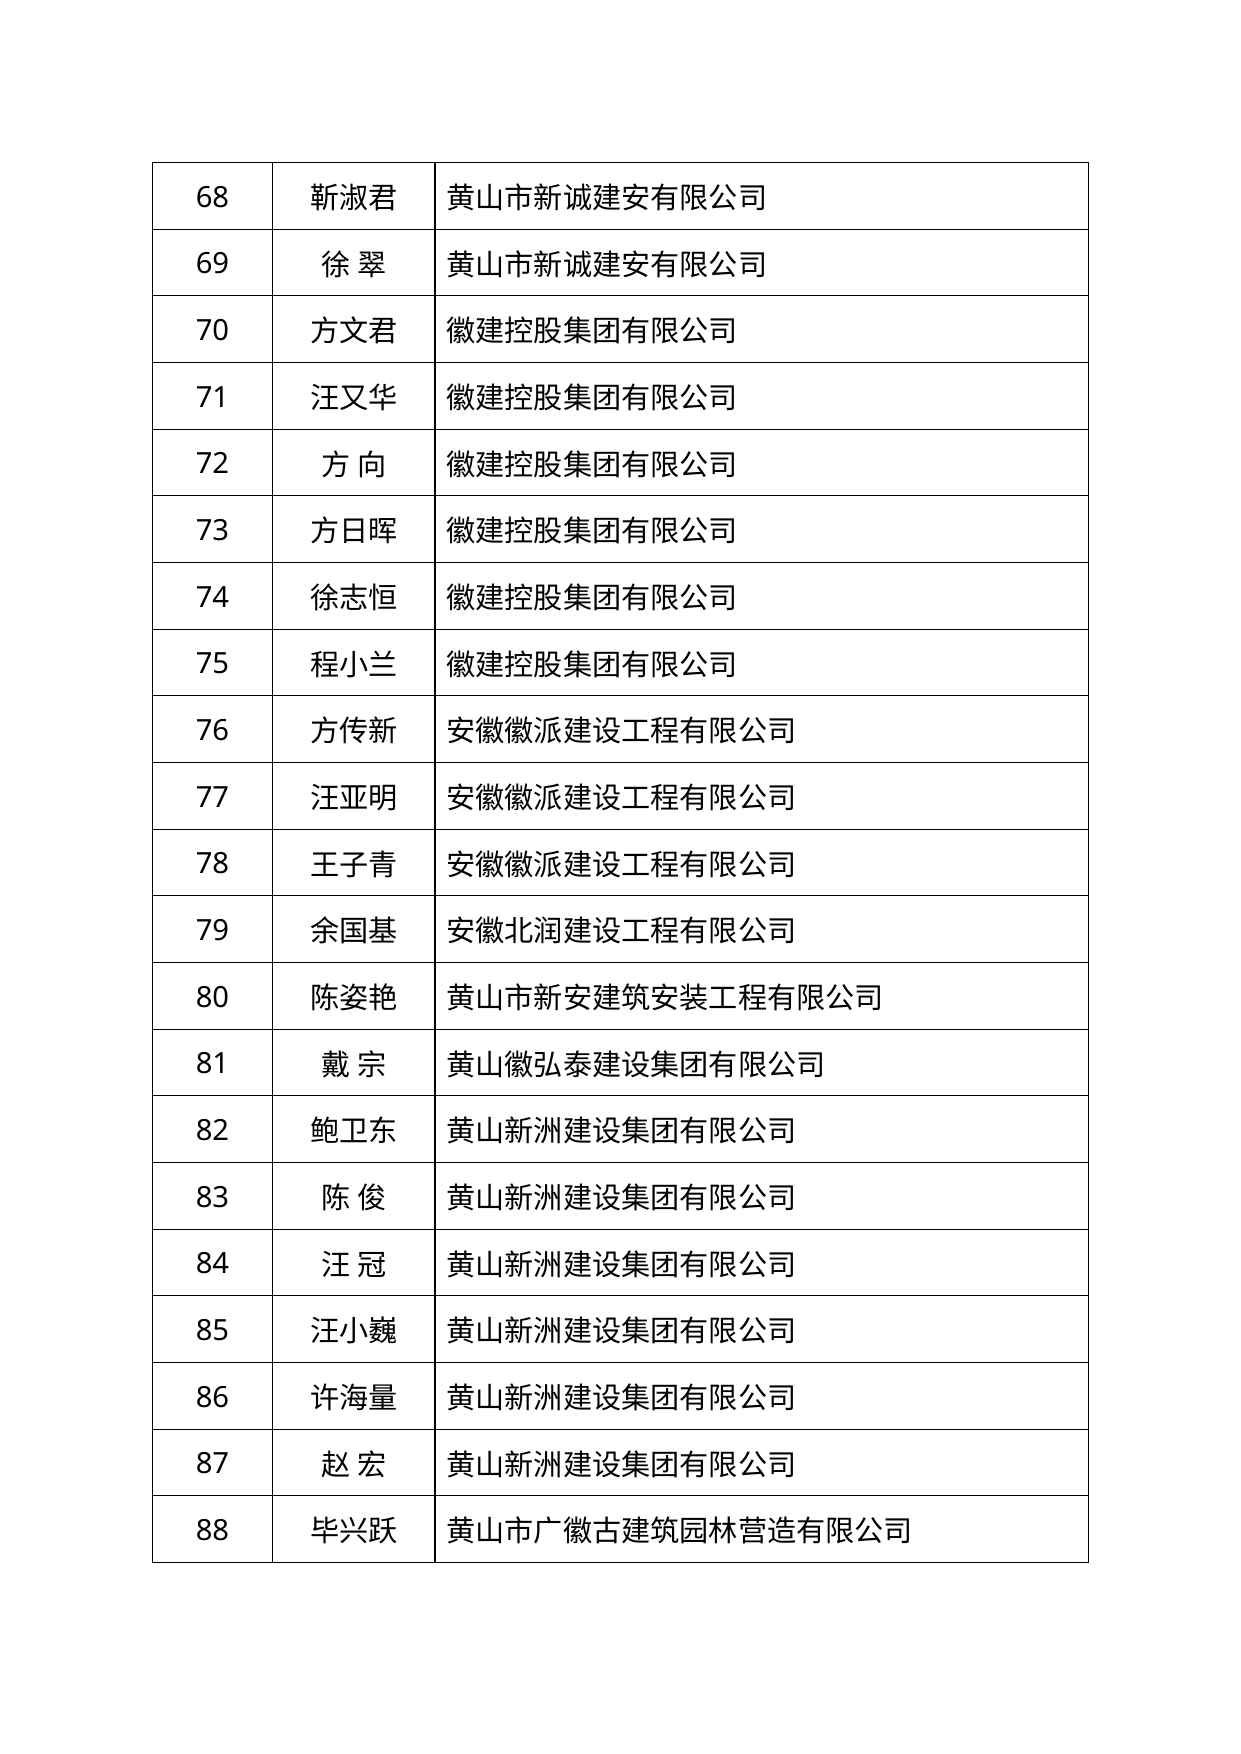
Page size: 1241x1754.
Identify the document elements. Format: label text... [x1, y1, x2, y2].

table_cell 程小兰 [273, 630, 434, 695]
table_cell 徽建控股集团有限公司 [436, 563, 1088, 629]
table_cell 汪小巍 [273, 1296, 434, 1362]
table_cell 70 [153, 296, 272, 362]
table_cell 68 [153, 163, 272, 229]
table_cell 安徽徽派建设工程有限公司 [436, 763, 1088, 829]
table_cell 黄山新洲建设集团有限公司 [436, 1163, 1088, 1229]
table_cell 黄山市新诚建安有限公司 [436, 230, 1088, 295]
table_cell 徽建控股集团有限公司 [436, 630, 1088, 695]
table_cell 黄山市广徽古建筑园林营造有限公司 [436, 1496, 1088, 1562]
table_cell 86 [153, 1363, 272, 1429]
table_cell 79 [153, 896, 272, 962]
table_cell 徽建控股集团有限公司 [436, 296, 1088, 362]
table_cell 81 [153, 1030, 272, 1095]
table_cell 陈姿艳 [273, 963, 434, 1029]
table_cell 71 [153, 363, 272, 429]
table_cell 安徽徽派建设工程有限公司 [436, 696, 1088, 762]
table_cell 毕兴跃 [273, 1496, 434, 1562]
table_cell 方日晖 [273, 496, 434, 562]
table_cell 黄山新洲建设集团有限公司 [436, 1430, 1088, 1495]
table_cell 徐志恒 [273, 563, 434, 629]
table_cell 69 [153, 230, 272, 295]
table_cell 黄山新洲建设集团有限公司 [436, 1296, 1088, 1362]
table_cell 77 [153, 763, 272, 829]
table_cell 74 [153, 563, 272, 629]
table_cell 安徽徽派建设工程有限公司 [436, 830, 1088, 895]
table_cell 88 [153, 1496, 272, 1562]
table_cell 73 [153, 496, 272, 562]
table_cell 黄山市新安建筑安装工程有限公司 [436, 963, 1088, 1029]
table_cell 方文君 [273, 296, 434, 362]
table_cell 徽建控股集团有限公司 [436, 363, 1088, 429]
table_cell 安徽北润建设工程有限公司 [436, 896, 1088, 962]
table_cell 靳淑君 [273, 163, 434, 229]
table_cell 黄山新洲建设集团有限公司 [436, 1230, 1088, 1295]
table_cell 方 向 [273, 430, 434, 495]
table_cell 戴 宗 [273, 1030, 434, 1095]
table_cell 徽建控股集团有限公司 [436, 496, 1088, 562]
table_cell 84 [153, 1230, 272, 1295]
table_cell 黄山徽弘泰建设集团有限公司 [436, 1030, 1088, 1095]
table_cell 72 [153, 430, 272, 495]
table_cell 87 [153, 1430, 272, 1495]
table_cell 余国基 [273, 896, 434, 962]
table_cell 80 [153, 963, 272, 1029]
table_cell 85 [153, 1296, 272, 1362]
table_cell 赵 宏 [273, 1430, 434, 1495]
table_cell 汪 冠 [273, 1230, 434, 1295]
table_cell 鲍卫东 [273, 1096, 434, 1162]
table_cell 78 [153, 830, 272, 895]
table_cell 黄山新洲建设集团有限公司 [436, 1363, 1088, 1429]
table_cell 王子青 [273, 830, 434, 895]
table_cell 方传新 [273, 696, 434, 762]
table_cell 76 [153, 696, 272, 762]
table_cell 黄山新洲建设集团有限公司 [436, 1096, 1088, 1162]
table_cell 82 [153, 1096, 272, 1162]
table_cell 汪亚明 [273, 763, 434, 829]
table_cell 徐 翠 [273, 230, 434, 295]
table_cell 徽建控股集团有限公司 [436, 430, 1088, 495]
table_cell 汪又华 [273, 363, 434, 429]
table_cell 黄山市新诚建安有限公司 [436, 163, 1088, 229]
table_cell 许海量 [273, 1363, 434, 1429]
table_cell 陈 俊 [273, 1163, 434, 1229]
table_cell 75 [153, 630, 272, 695]
table_cell 83 [153, 1163, 272, 1229]
